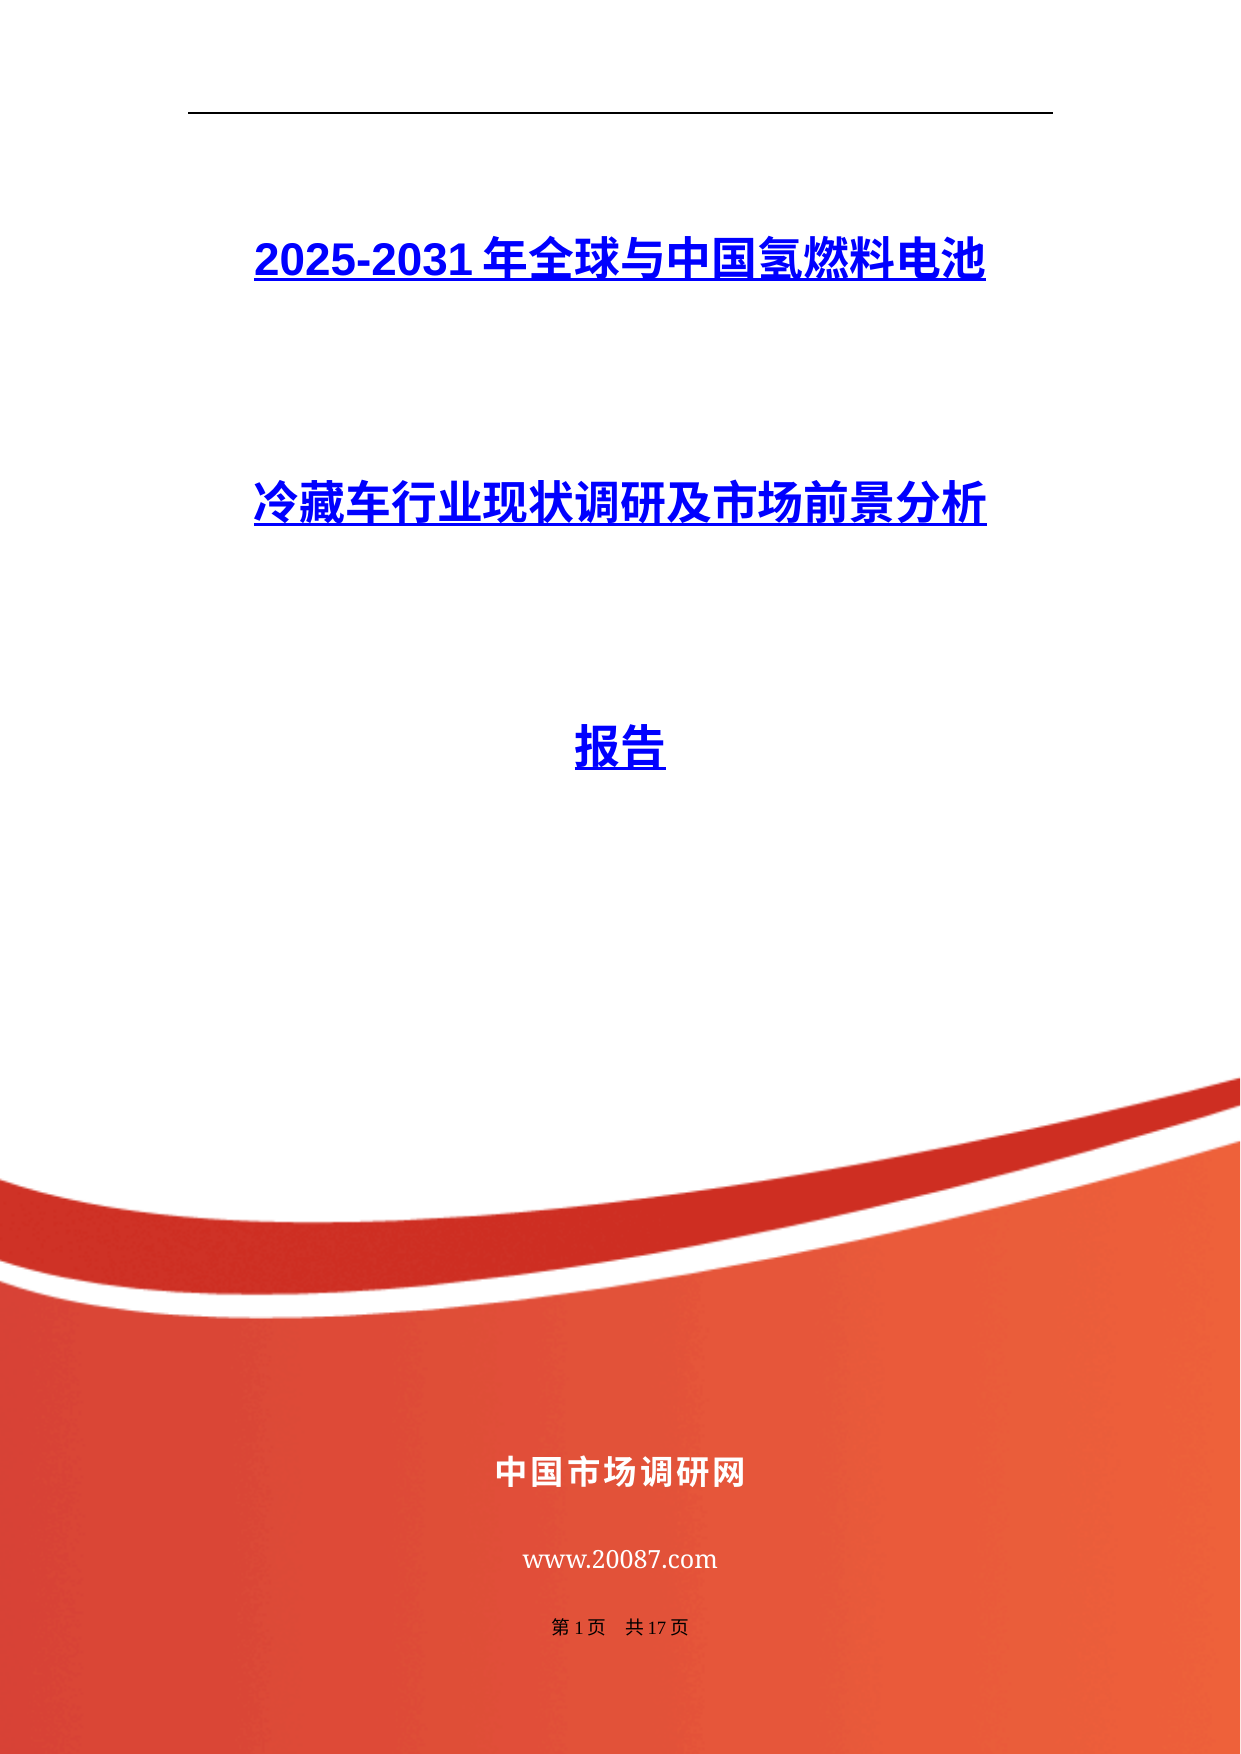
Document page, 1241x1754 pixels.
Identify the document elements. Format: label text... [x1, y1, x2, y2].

picture [0, 1006, 1241, 1754]
subtitle 中国市场调研网 [187, 1437, 1053, 1502]
table_header 2025-2031年全球与中国氢燃料电池冷藏车行业现状调研及市场前景分析报告 [188, 207, 1053, 871]
text www.20087.com [187, 1526, 1053, 1591]
